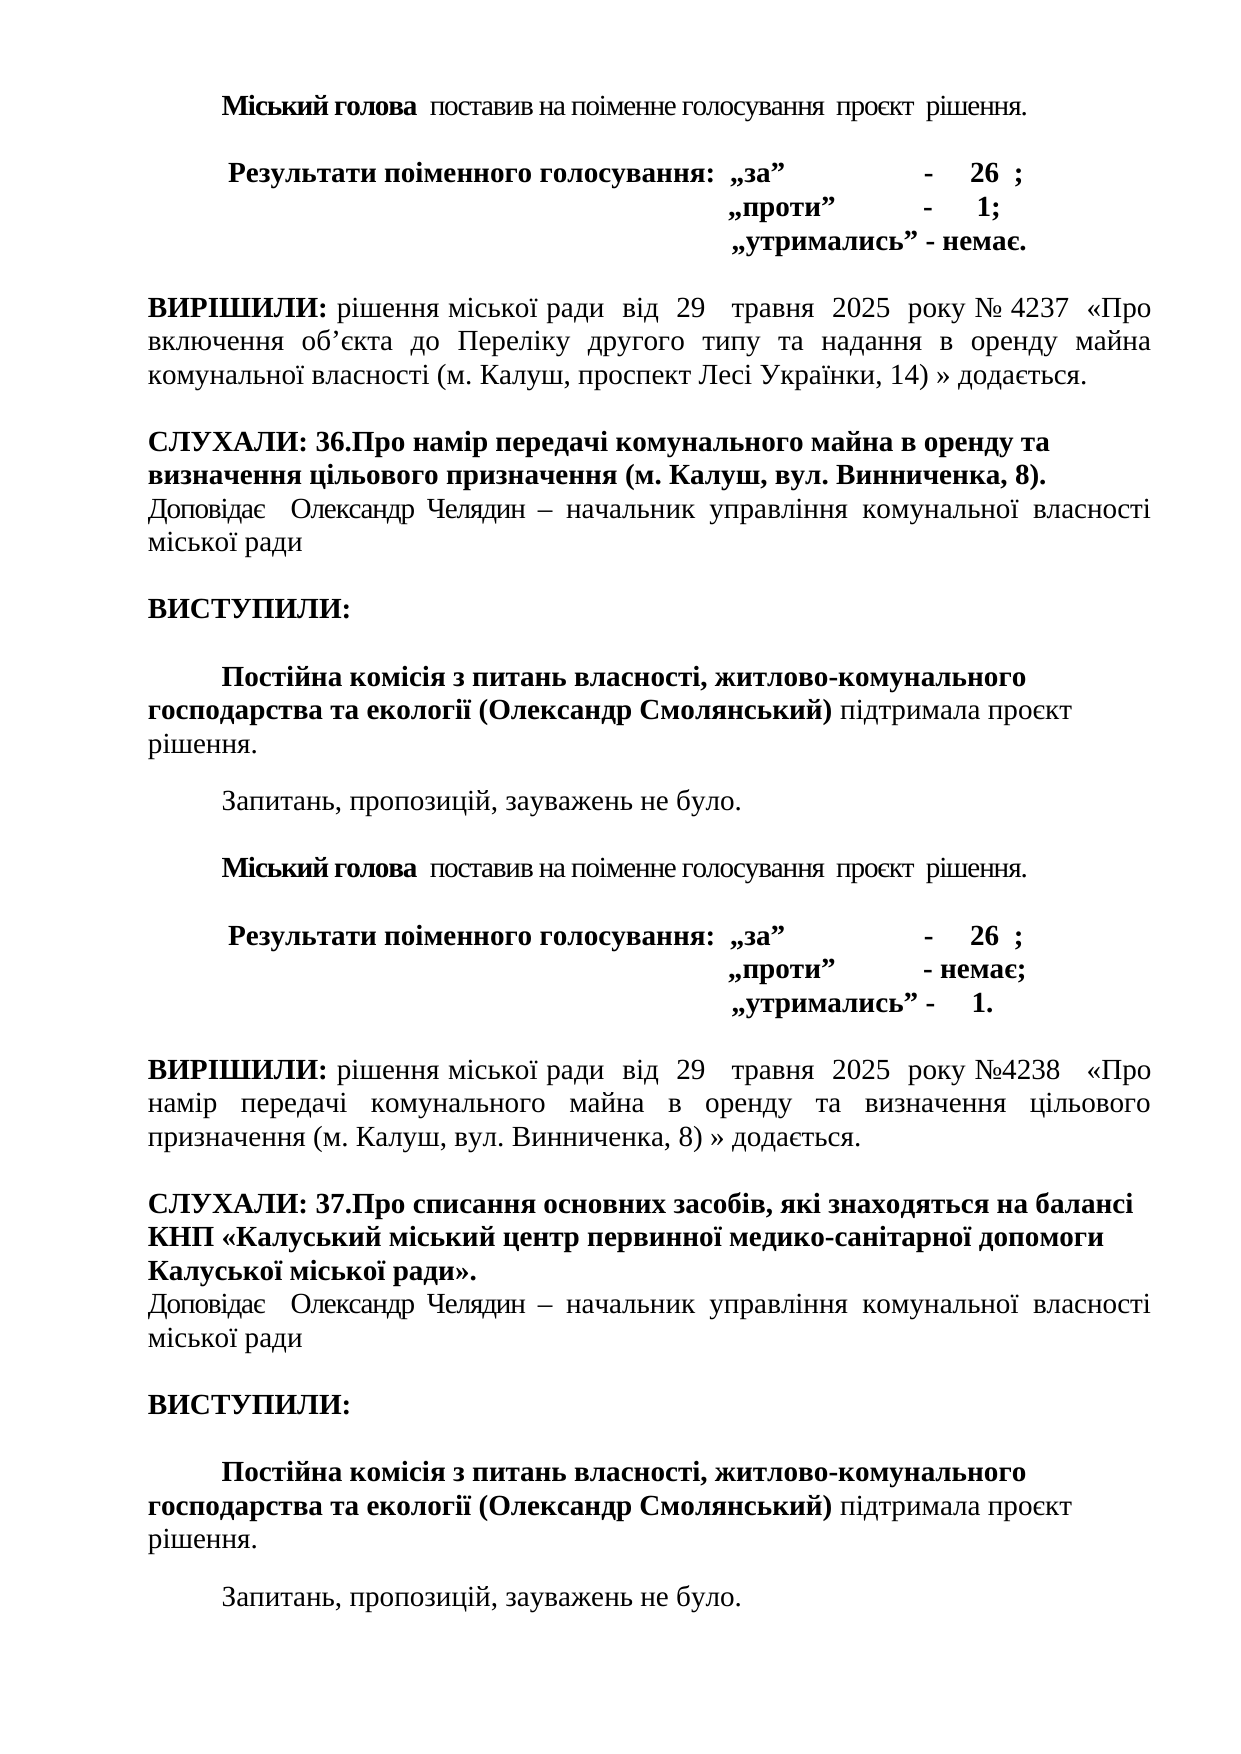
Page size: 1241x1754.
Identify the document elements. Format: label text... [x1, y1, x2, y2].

text „утримались” - 1. [148, 985, 1152, 1018]
text Міський голова поставив на поіменне голосування проєкт рішення. [148, 88, 1152, 122]
text „утримались” - немає. [148, 223, 1152, 256]
text ВИСТУПИЛИ: [148, 592, 1152, 625]
text Результати поіменного голосування: „за” - 26 ; [148, 918, 1152, 951]
subtitle СЛУХАЛИ: 36.Про намір передачі комунального майна в оренду та визначення цільового призначення (м. Калуш, вул. Винниченка, 8). [148, 424, 1152, 491]
text Доповідає Олександр Челядин – начальник управління комунальної власності міської ради [148, 1287, 1152, 1354]
text Запитань, пропозицій, зауважень не було. [148, 783, 1152, 817]
text „проти” - немає; [159, 951, 1152, 985]
text ВИСТУПИЛИ: [148, 1387, 1152, 1421]
text Результати поіменного голосування: „за” - 26 ; [148, 156, 1152, 189]
text Доповідає Олександр Челядин – начальник управління комунальної власності міської ради [148, 491, 1152, 558]
text Постійна комісія з питань власності, житлово-комунального господарства та екології (Олександр Смолянський) підтримала проєкт рішення. [148, 659, 1152, 759]
text „проти” - 1; [159, 189, 1152, 223]
subtitle СЛУХАЛИ: 37.Про списання основних засобів, які знаходяться на балансі КНП «Калуський міський центр первинної медико-санітарної допомоги Калуської міської ради». [148, 1186, 1152, 1287]
text ВИРІШИЛИ: рішення міської ради від 29 травня 2025 року № 4237 «Про включення об’єкта до Переліку другого типу та надання в оренду майна комунальної власності (м. Калуш, проспект Лесі Українки, 14) » додається. [148, 290, 1152, 390]
text ВИРІШИЛИ: рішення міської ради від 29 травня 2025 року №4238 «Про намір передачі комунального майна в оренду та визначення цільового призначення (м. Калуш, вул. Винниченка, 8) » додається. [148, 1052, 1152, 1152]
text Постійна комісія з питань власності, житлово-комунального господарства та екології (Олександр Смолянський) підтримала проєкт рішення. [148, 1454, 1152, 1555]
text Запитань, пропозицій, зауважень не було. [148, 1579, 1152, 1612]
text Міський голова поставив на поіменне голосування проєкт рішення. [148, 851, 1152, 884]
